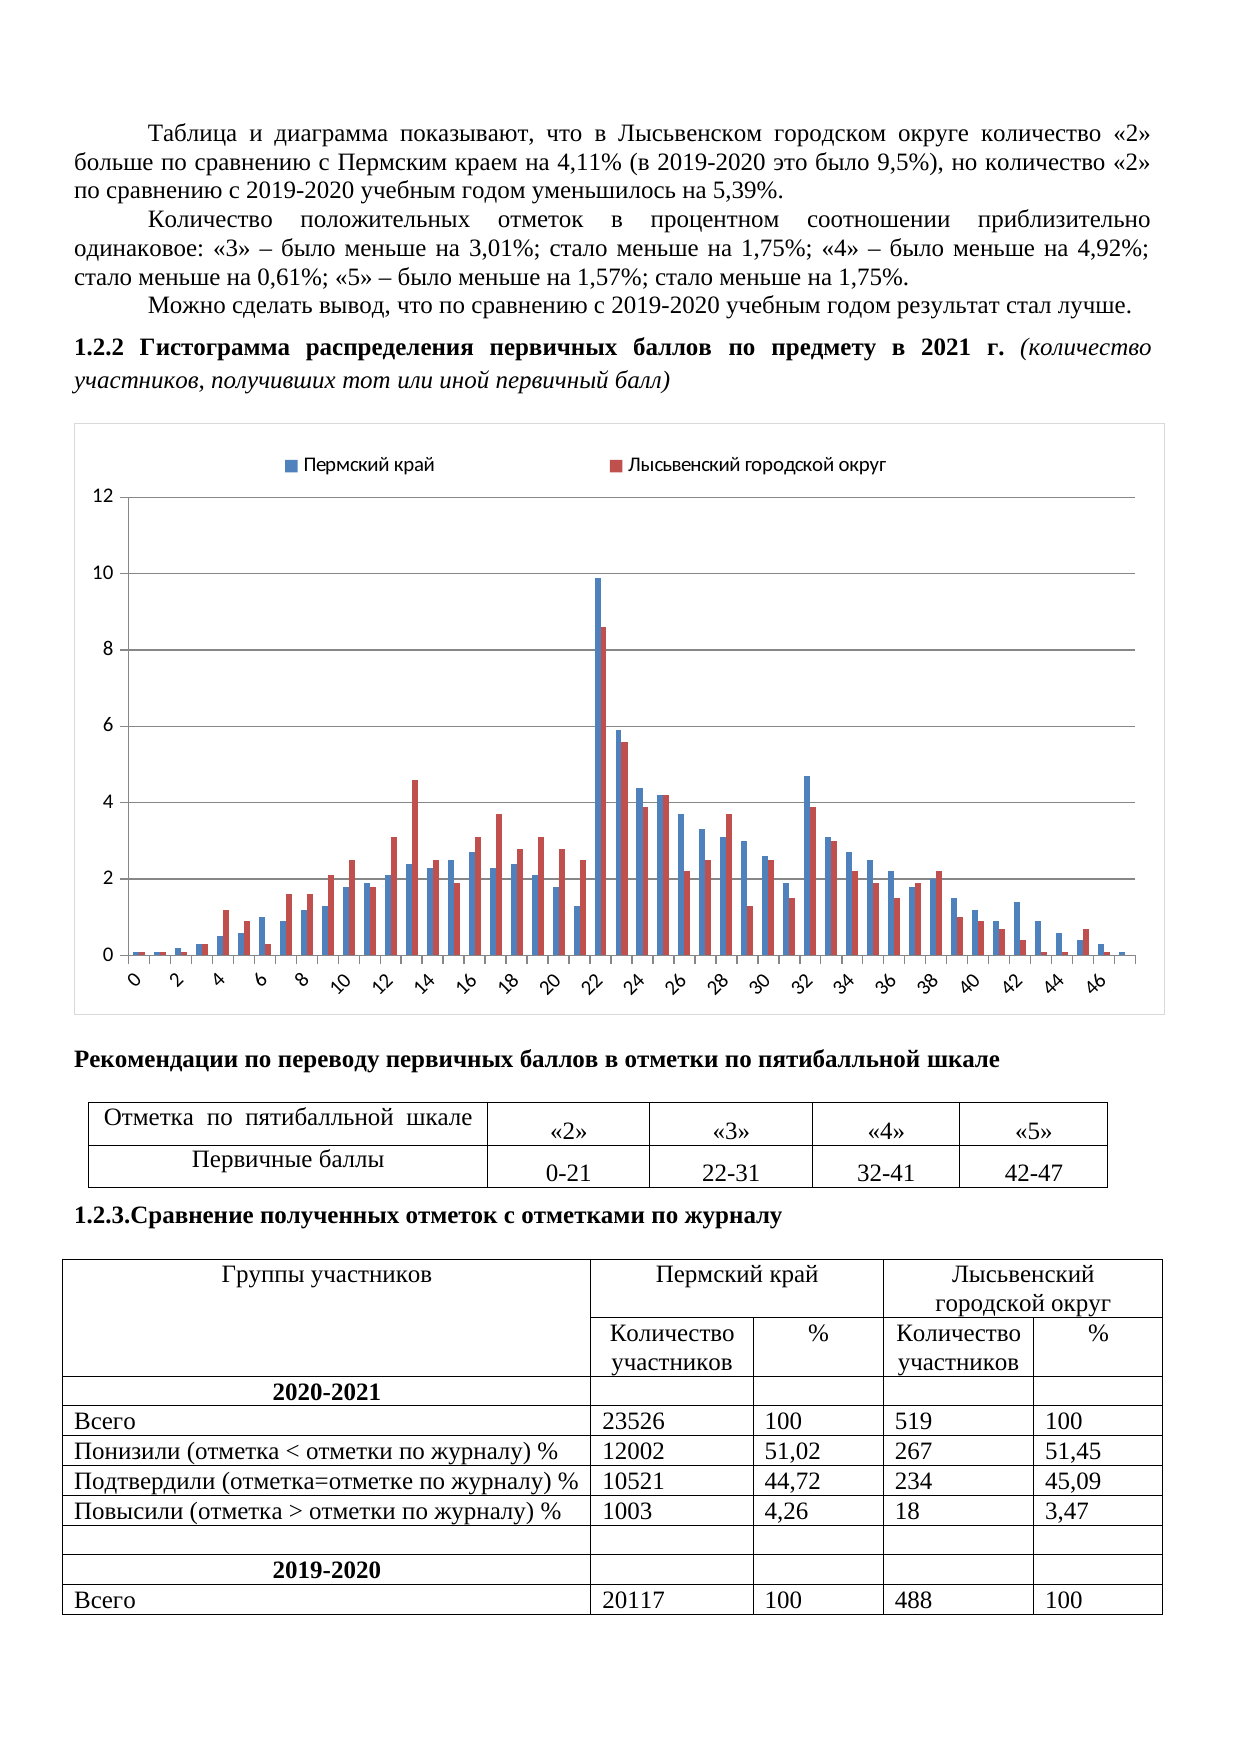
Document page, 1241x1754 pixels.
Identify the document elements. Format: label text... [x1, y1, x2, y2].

table_cell 0-21 [488, 1146, 649, 1187]
table_cell [754, 1555, 883, 1584]
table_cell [63, 1436, 590, 1465]
table_cell 234 [884, 1466, 1033, 1495]
table_cell [63, 1526, 590, 1554]
table_cell 23526 [591, 1406, 753, 1435]
table_cell 100 [1034, 1406, 1162, 1435]
text Количество положительных отметок в процентном соотношении приблизительно одинаковое: «3» – было меньше на 3,01%; стало меньше на 1,75%; «4» – было меньше на 4,92%; стало меньше на 0,61%; «5» – было меньше на 1,57%; стало меньше на 1,75%. [74, 204, 1152, 291]
table_cell 51,45 [1034, 1436, 1162, 1465]
table_cell 519 [884, 1406, 1033, 1435]
table_header Лысьвенский городской округ [884, 1260, 1162, 1317]
table_cell 267 [884, 1436, 1033, 1465]
text 1.2.2 Гистограмма распределения первичных баллов по предмету в 2021 г. (количество участников, получивших тот или иной первичный балл) [74, 332, 1152, 394]
table_header «2» [488, 1103, 649, 1144]
table_cell 2020-2021 [63, 1377, 590, 1405]
table_cell [884, 1526, 1033, 1554]
table_header Отметка по пятибалльной шкале [89, 1103, 487, 1144]
table_cell 51,02 [754, 1436, 883, 1465]
table_cell 32-41 [813, 1146, 959, 1187]
table_cell 3,47 [1034, 1496, 1162, 1524]
table_header «4» [813, 1103, 959, 1144]
table_cell [754, 1526, 883, 1554]
table_cell 1003 [591, 1496, 753, 1524]
table_cell 4,26 [754, 1496, 883, 1524]
table_cell 45,09 [1034, 1466, 1162, 1495]
table_cell [591, 1555, 753, 1584]
table_cell Всего [63, 1406, 590, 1435]
table_cell 18 [884, 1496, 1033, 1524]
table_cell [591, 1377, 753, 1405]
table_cell [1034, 1555, 1162, 1584]
table_cell Повысили (отметка > отметки по журналу) % [63, 1496, 590, 1524]
table_cell % [754, 1318, 883, 1376]
table_cell [1034, 1377, 1162, 1405]
table_cell [1034, 1526, 1162, 1554]
table_cell % [1034, 1318, 1162, 1376]
table_cell Первичные баллы [89, 1146, 487, 1187]
table_cell [591, 1526, 753, 1554]
table_cell [884, 1555, 1033, 1584]
text Можно сделать вывод, что по сравнению с 2019-2020 учебным годом результат стал лучше. [74, 291, 1152, 319]
text Рекомендации по переводу первичных баллов в отметки по пятибалльной шкале [74, 1044, 1152, 1073]
table_cell Количество участников [591, 1318, 753, 1376]
table_cell 488 [884, 1585, 1033, 1614]
table_cell Всего [63, 1585, 590, 1614]
table_cell 22-31 [650, 1146, 812, 1187]
table_cell 12002 [591, 1436, 753, 1465]
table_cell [63, 1466, 590, 1495]
table_header Группы участников [63, 1260, 590, 1376]
table_cell 20117 [591, 1585, 753, 1614]
table_header «3» [650, 1103, 812, 1144]
table_header Пермский край [591, 1260, 883, 1317]
table_cell 100 [754, 1585, 883, 1614]
table_cell 2019-2020 [63, 1555, 590, 1584]
table_cell [884, 1377, 1033, 1405]
text Таблица и диаграмма показывают, что в Лысьвенском городском округе количество «2» больше по сравнению с Пермским краем на 4,11% (в 2019-2020 это было 9,5%), но количество «2» по сравнению с 2019-2020 учебным годом уменьшилось на 5,39%. [74, 118, 1152, 204]
table_cell 100 [1034, 1585, 1162, 1614]
table_cell 100 [754, 1406, 883, 1435]
table_cell [754, 1377, 883, 1405]
table_cell 42-47 [960, 1146, 1107, 1187]
table_cell 10521 [591, 1466, 753, 1495]
table_cell Количество участников [884, 1318, 1033, 1376]
text 1.2.3.Сравнение полученных отметок с отметками по журналу [74, 1200, 1152, 1229]
table_header «5» [960, 1103, 1107, 1144]
table_cell 44,72 [754, 1466, 883, 1495]
